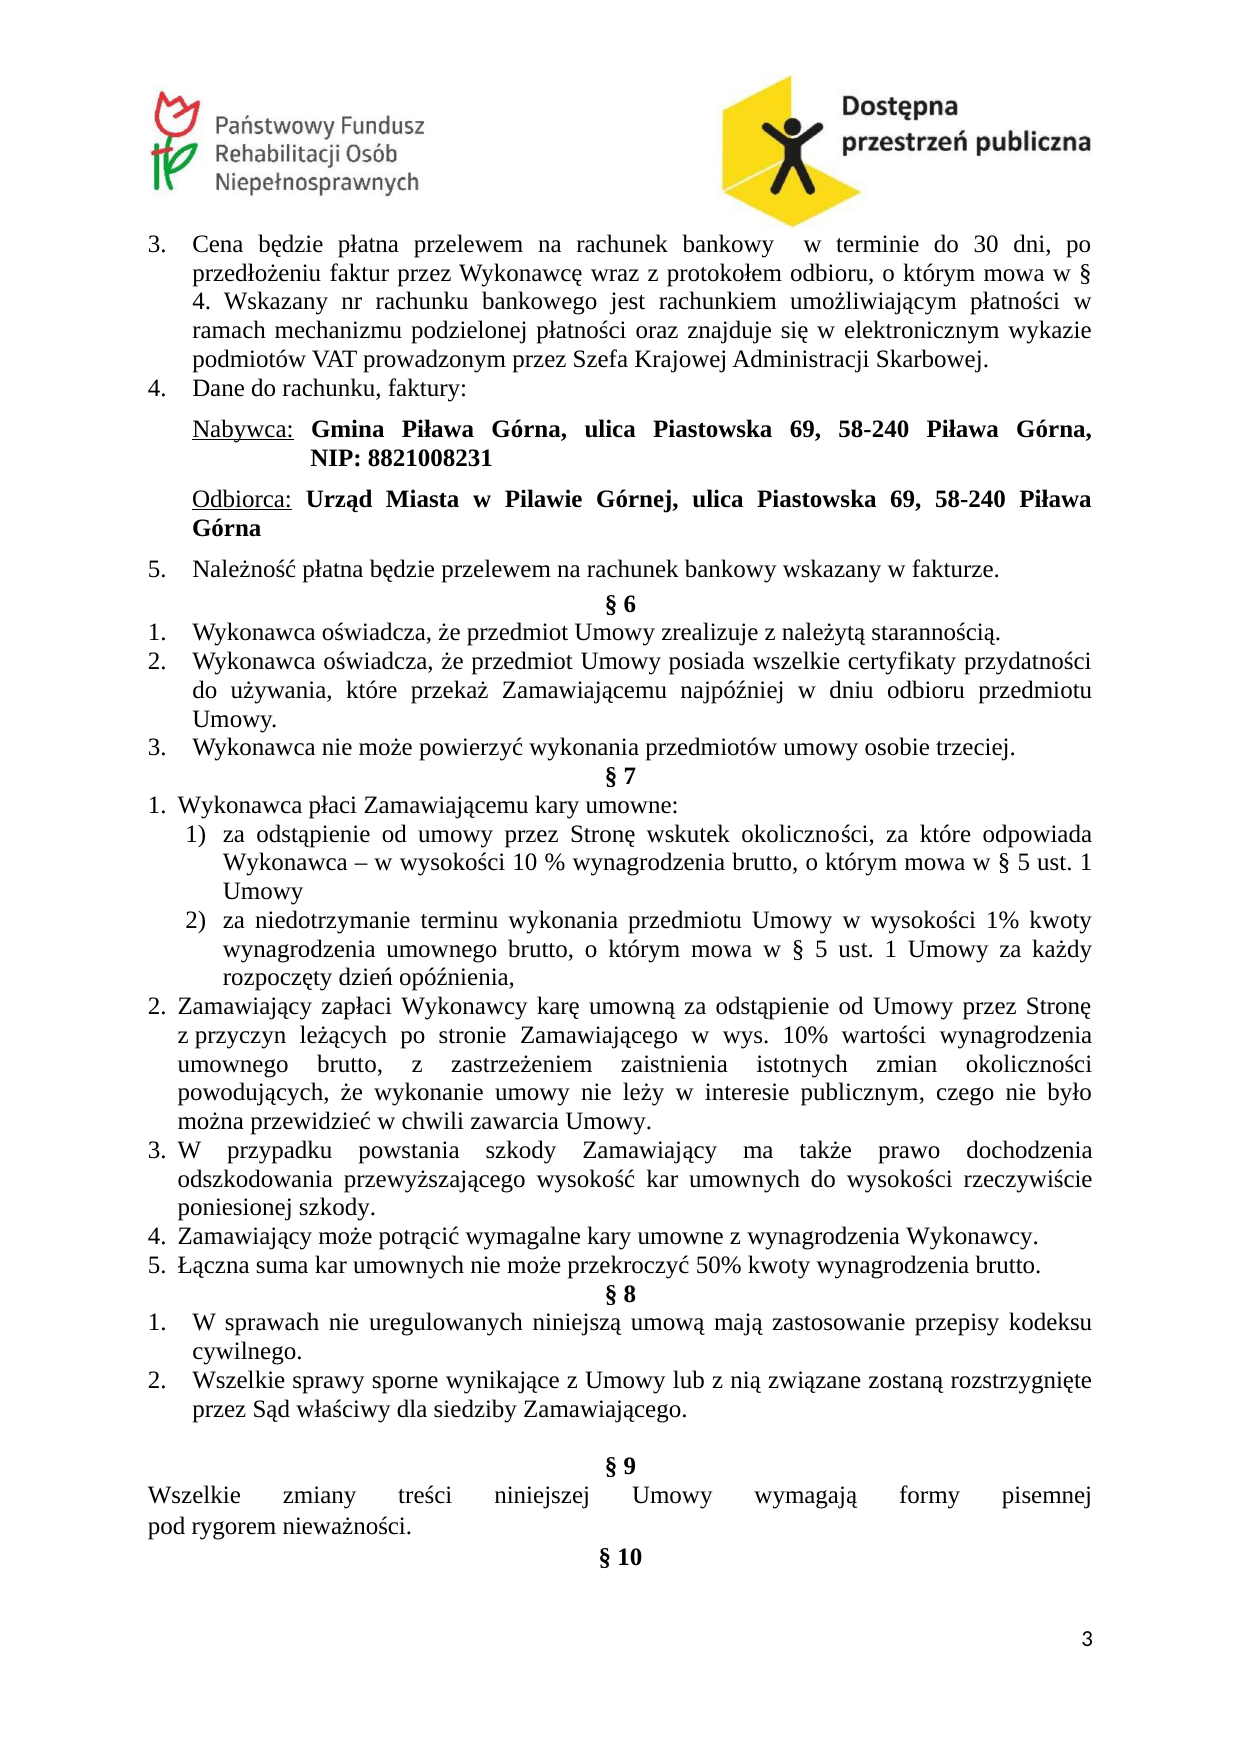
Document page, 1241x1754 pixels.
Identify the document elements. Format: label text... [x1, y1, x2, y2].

list Zamawiający zapłaci Wykonawcy karę umowną za odstąpienie od Umowy przez Stronę z przyczyn leżących po stronie Zamawiającego w wys. 10% wartości wynagrodzenia umownego brutto, z zastrzeżeniem zaistnienia istotnych zmian okoliczności powodujących, że wykonanie umowy nie leży w interesie publicznym, czego nie było można przewidzieć w chwili zawarcia Umowy. [148, 991, 1093, 1135]
text § 7 [148, 761, 1093, 790]
list Należność płatna będzie przelewem na rachunek bankowy wskazany w fakturze. [148, 554, 1093, 583]
text Wszelkie zmiany treści niniejszej Umowy wymagają formy pisemnej pod rygorem nieważności. [148, 1480, 1093, 1540]
list Wykonawca nie może powierzyć wykonania przedmiotów umowy osobie trzeciej. [148, 732, 1093, 761]
list W sprawach nie uregulowanych niniejszą umową mają zastosowanie przepisy kodeksu cywilnego. [148, 1307, 1093, 1365]
text § 6 [148, 589, 1093, 617]
text § 10 [148, 1542, 1093, 1571]
list § 8 [148, 1279, 1093, 1307]
list Wykonawca oświadcza, że przedmiot Umowy zrealizuje z należytą starannością. [148, 617, 1093, 646]
text Odbiorca: Urząd Miasta w Pilawie Górnej, ulica Piastowska 69, 58-240 Piława Górna [192, 484, 1093, 541]
list Zamawiający może potrącić wymagalne kary umowne z wynagrodzenia Wykonawcy. [148, 1221, 1093, 1250]
list za niedotrzymanie terminu wykonania przedmiotu Umowy w wysokości 1% kwoty wynagrodzenia umownego brutto, o którym mowa w § 5 ust. 1 Umowy za każdy rozpoczęty dzień opóźnienia, [185, 905, 1093, 991]
list § 9 [148, 1451, 1093, 1480]
text Nabywca: Gmina Piława Górna, ulica Piastowska 69, 58-240 Piława Górna, NIP: 8821008231 [192, 414, 1093, 471]
list Wszelkie sprawy sporne wynikające z Umowy lub z nią związane zostaną rozstrzygnięte przez Sąd właściwy dla siedziby Zamawiającego. [148, 1365, 1093, 1422]
list W przypadku powstania szkody Zamawiający ma także prawo dochodzenia odszkodowania przewyższającego wysokość kar umownych do wysokości rzeczywiście poniesionej szkody. [148, 1135, 1093, 1221]
list za odstąpienie od umowy przez Stronę wskutek okoliczności, za które odpowiada Wykonawca – w wysokości 10 % wynagrodzenia brutto, o którym mowa w § 5 ust. 1 Umowy [185, 819, 1093, 905]
list Dane do rachunku, faktury: [148, 373, 1093, 401]
picture [147, 73, 1093, 229]
list Cena będzie płatna przelewem na rachunek bankowy w terminie do 30 dni, po przedłożeniu faktur przez Wykonawcę wraz z protokołem odbioru, o którym mowa w § 4. Wskazany nr rachunku bankowego jest rachunkiem umożliwiającym płatności w ramach mechanizmu podzielonej płatności oraz znajduje się w elektronicznym wykazie podmiotów VAT prowadzonym przez Szefa Krajowej Administracji Skarbowej. [148, 229, 1093, 373]
list Łączna suma kar umownych nie może przekroczyć 50% kwoty wynagrodzenia brutto. [148, 1250, 1093, 1279]
list Wykonawca oświadcza, że przedmiot Umowy posiada wszelkie certyfikaty przydatności do używania, które przekaż Zamawiającemu najpóźniej w dniu odbioru przedmiotu Umowy. [148, 646, 1093, 732]
list Wykonawca płaci Zamawiającemu kary umowne: [148, 790, 1093, 819]
